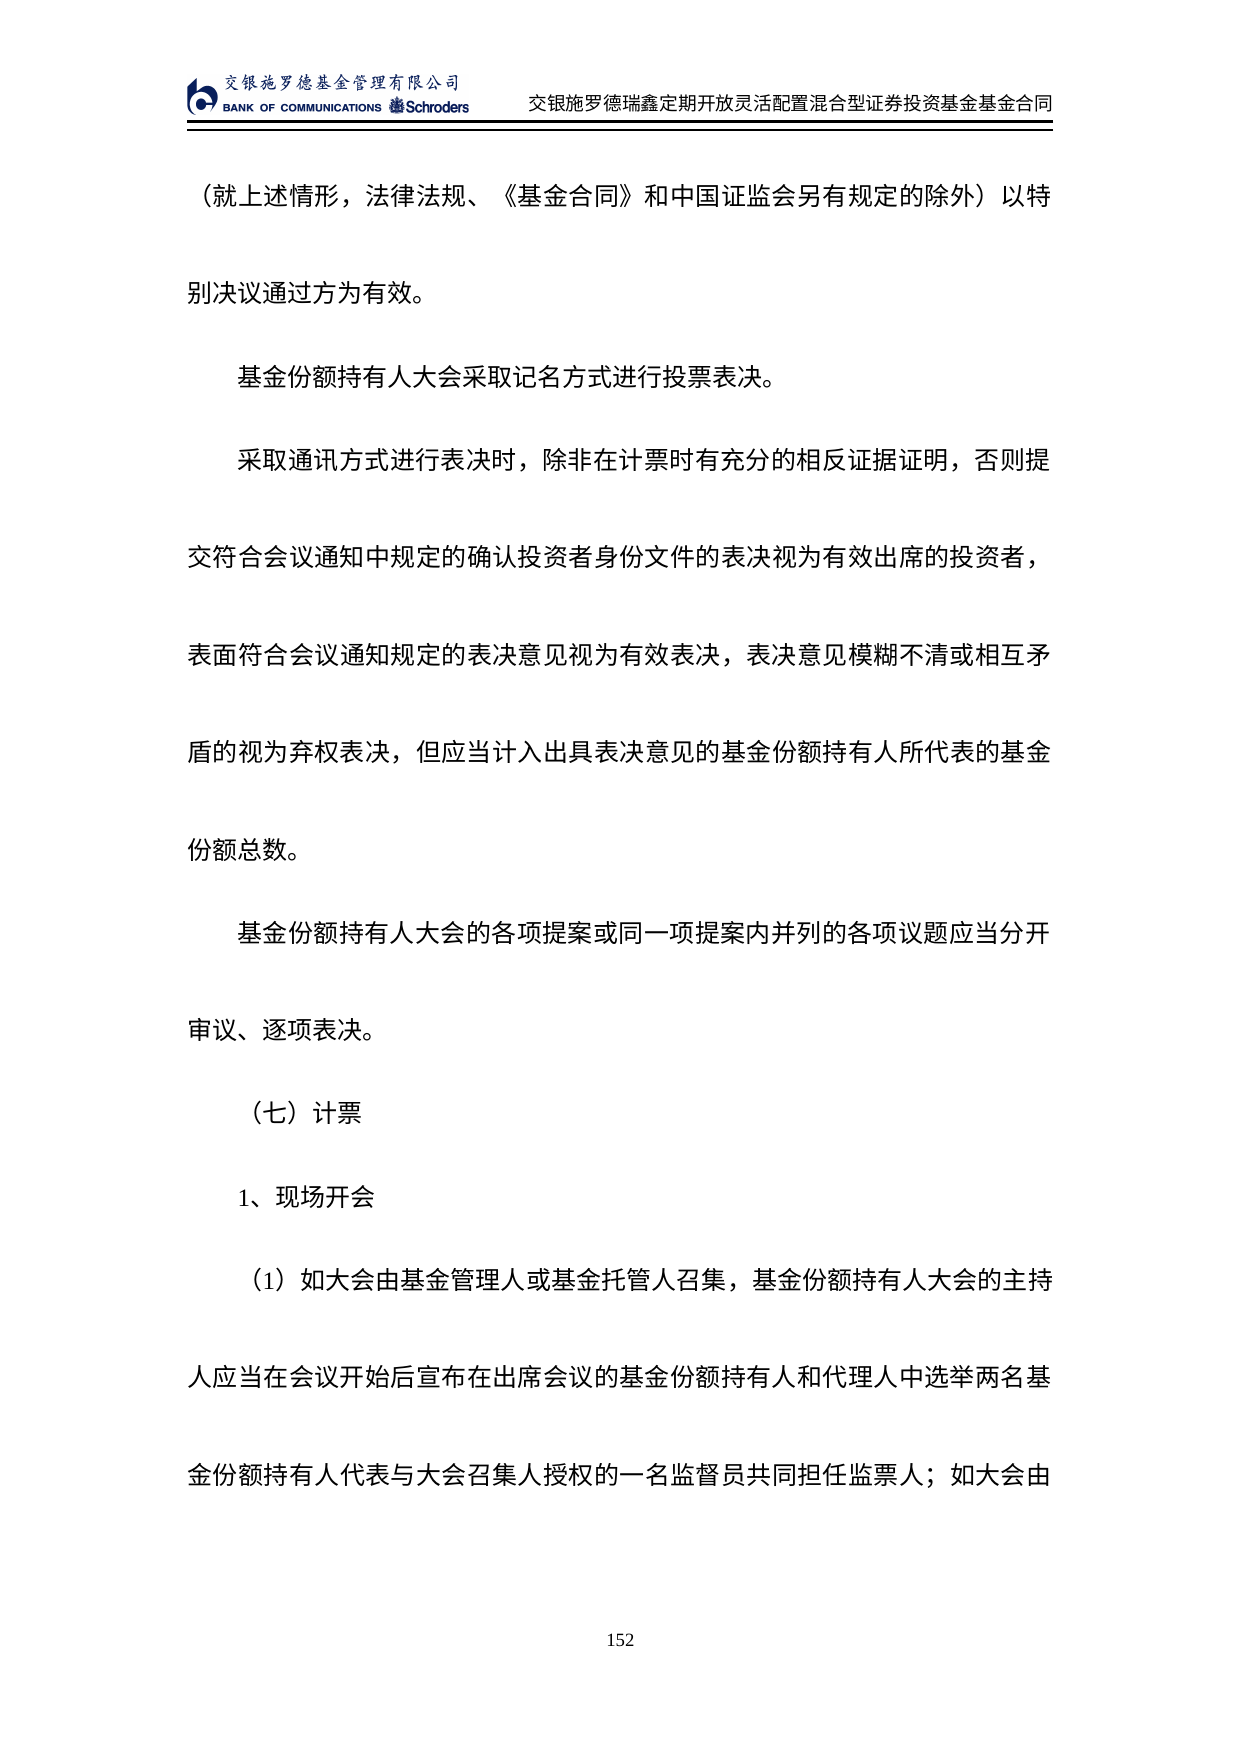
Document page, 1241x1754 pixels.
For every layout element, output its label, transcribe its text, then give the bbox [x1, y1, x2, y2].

picture [187, 74, 469, 115]
text 采取通讯方式进行表决时，除非在计票时有充分的相反证据证明，否则提交符合会议通知中规定的确认投资者身份文件的表决视为有效出席的投资者，表面符合会议通知规定的表决意见视为有效表决，表决意见模糊不清或相互矛盾的视为弃权表决，但应当计入出具表决意见的基金份额持有人所代表的基金份额总数。 [187, 426, 1053, 881]
text 基金份额持有人大会的各项提案或同一项提案内并列的各项议题应当分开审议、逐项表决。 [187, 899, 1053, 1061]
text 1、现场开会 [187, 1163, 1053, 1228]
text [187, 1246, 1053, 1506]
text 基金份额持有人大会采取记名方式进行投票表决。 [187, 343, 1053, 408]
text （七）计票 [187, 1079, 1053, 1144]
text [187, 162, 1053, 324]
